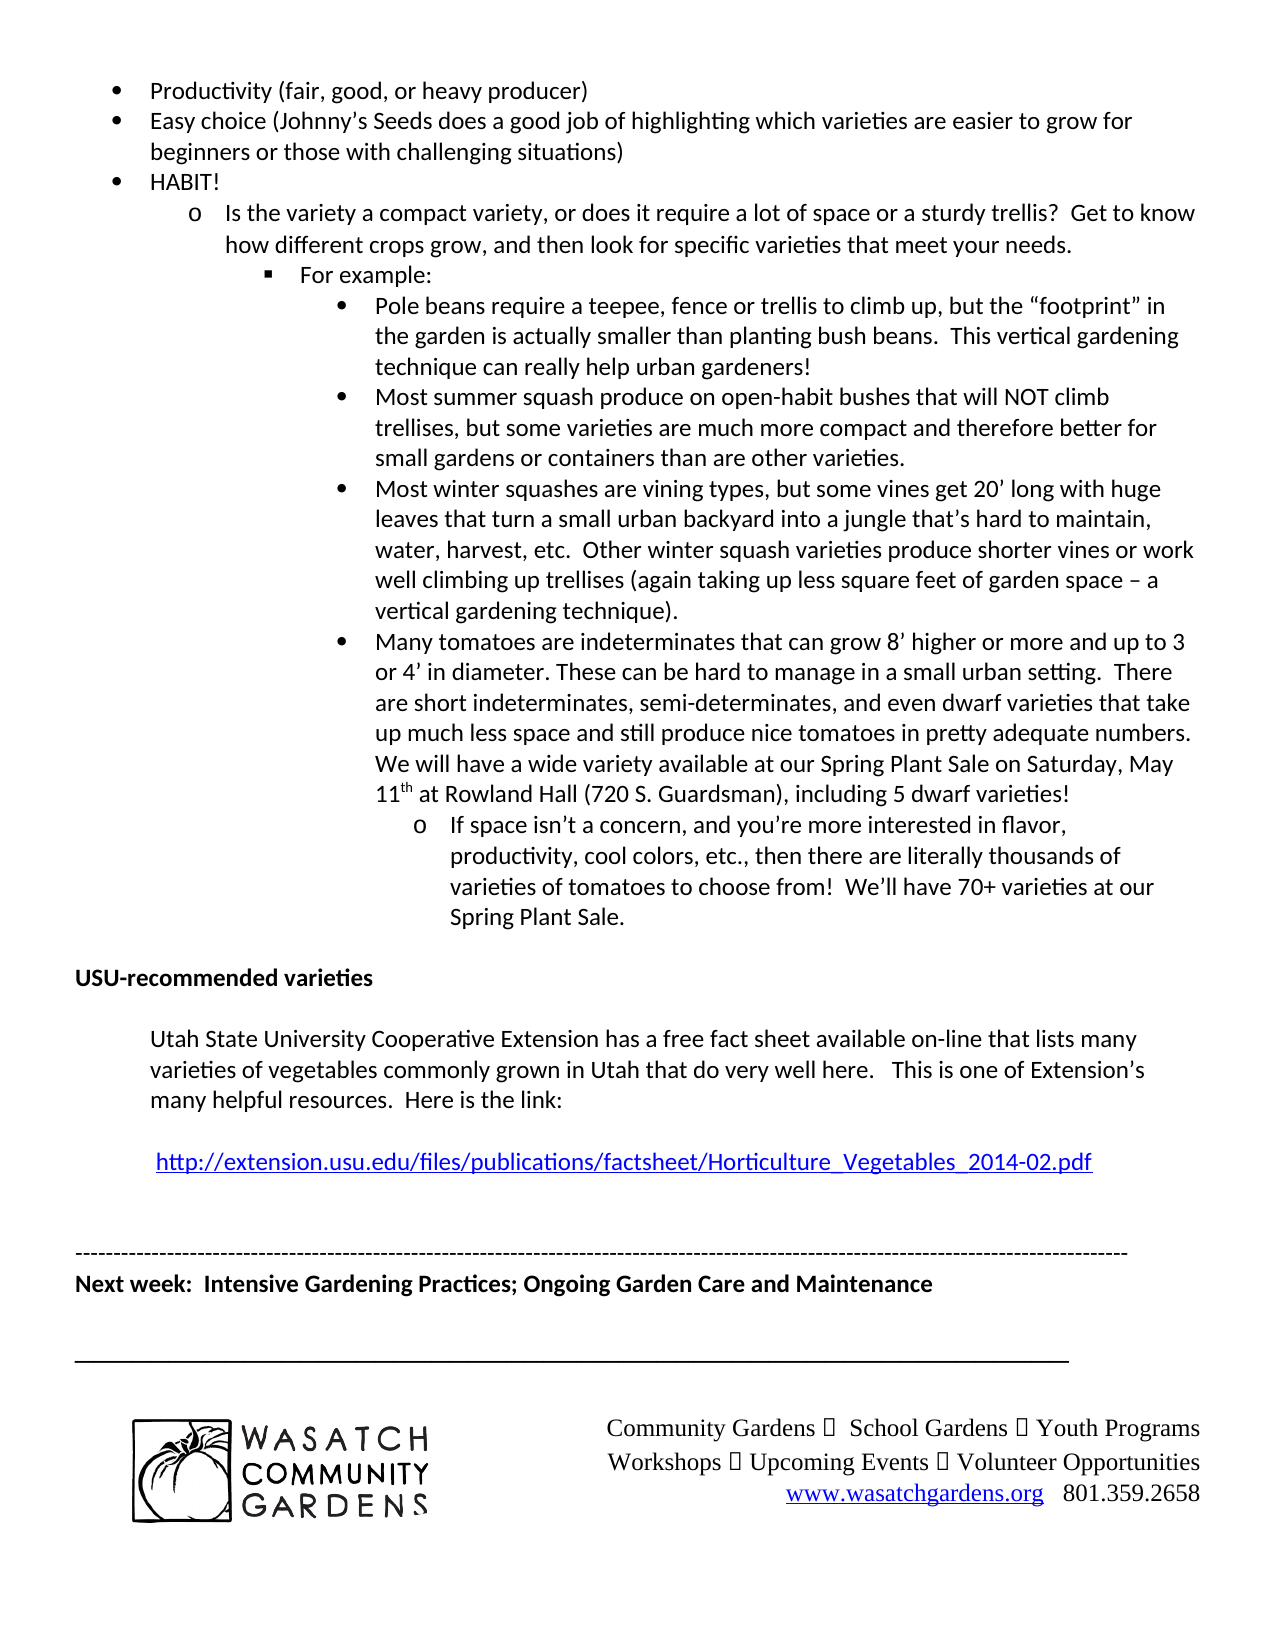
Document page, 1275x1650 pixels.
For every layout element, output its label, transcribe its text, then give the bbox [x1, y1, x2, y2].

text Next week: Intensive Gardening Practices; Ongoing Garden Care and Maintenance [75, 1268, 1200, 1298]
list For example: [262, 259, 1200, 290]
text ------------------------------------------------------------------------------------------------------------------------------------------ [75, 1237, 1200, 1268]
list Many tomatoes are indeterminates that can grow 8’ higher or more and up to 3 or 4’ in diameter. These can be hard to manage in a small urban setting. There are short indeterminates, semi-determinates, and even dwarf varieties that take up much less space and still produce nice tomatoes in pretty adequate numbers. We will have a wide variety available at our Spring Plant Sale on Saturday, May 11th at Rowland Hall (720 S. Guardsman), including 5 dwarf varieties! [337, 626, 1200, 809]
list HABIT! [112, 167, 1200, 197]
list Pole beans require a teepee, fence or trellis to climb up, but the “footprint” in the garden is actually smaller than planting bush beans. This vertical gardening technique can really help urban gardeners! [337, 290, 1200, 381]
list Most summer squash produce on open-habit bushes that will NOT climb trellises, but some varieties are much more compact and therefore better for small gardens or containers than are other varieties. [337, 381, 1200, 473]
list Most winter squashes are vining types, but some vines get 20’ long with huge leaves that turn a small urban backyard into a jungle that’s hard to maintain, water, harvest, etc. Other winter squash varieties produce shorter vines or work well climbing up trellises (again taking up less square feet of garden space – a vertical gardening technique). [337, 473, 1200, 626]
text USU-recommended varieties [75, 963, 1200, 993]
picture [120, 1407, 442, 1529]
list Is the variety a compact variety, or does it require a lot of space or a sturdy trellis? Get to know how different crops grow, and then look for specific varieties that meet your needs. [187, 197, 1200, 259]
list If space isn’t a concern, and you’re more interested in flavor, productivity, cool colors, etc., then there are literally thousands of varieties of tomatoes to choose from! We’ll have 70+ varieties at our Spring Plant Sale. [412, 809, 1200, 932]
text Utah State University Cooperative Extension has a free fact sheet available on-line that lists many varieties of vegetables commonly grown in Utah that do very well here. This is one of Extension’s many helpful resources. Here is the link: [150, 1024, 1200, 1115]
text http://extension.usu.edu/files/publications/factsheet/Horticulture_Vegetables_2014-02.pdf [150, 1146, 1200, 1176]
list Easy choice (Johnny’s Seeds does a good job of highlighting which varieties are easier to grow for beginners or those with challenging situations) [112, 106, 1200, 167]
list Productivity (fair, good, or heavy producer) [112, 75, 1200, 106]
